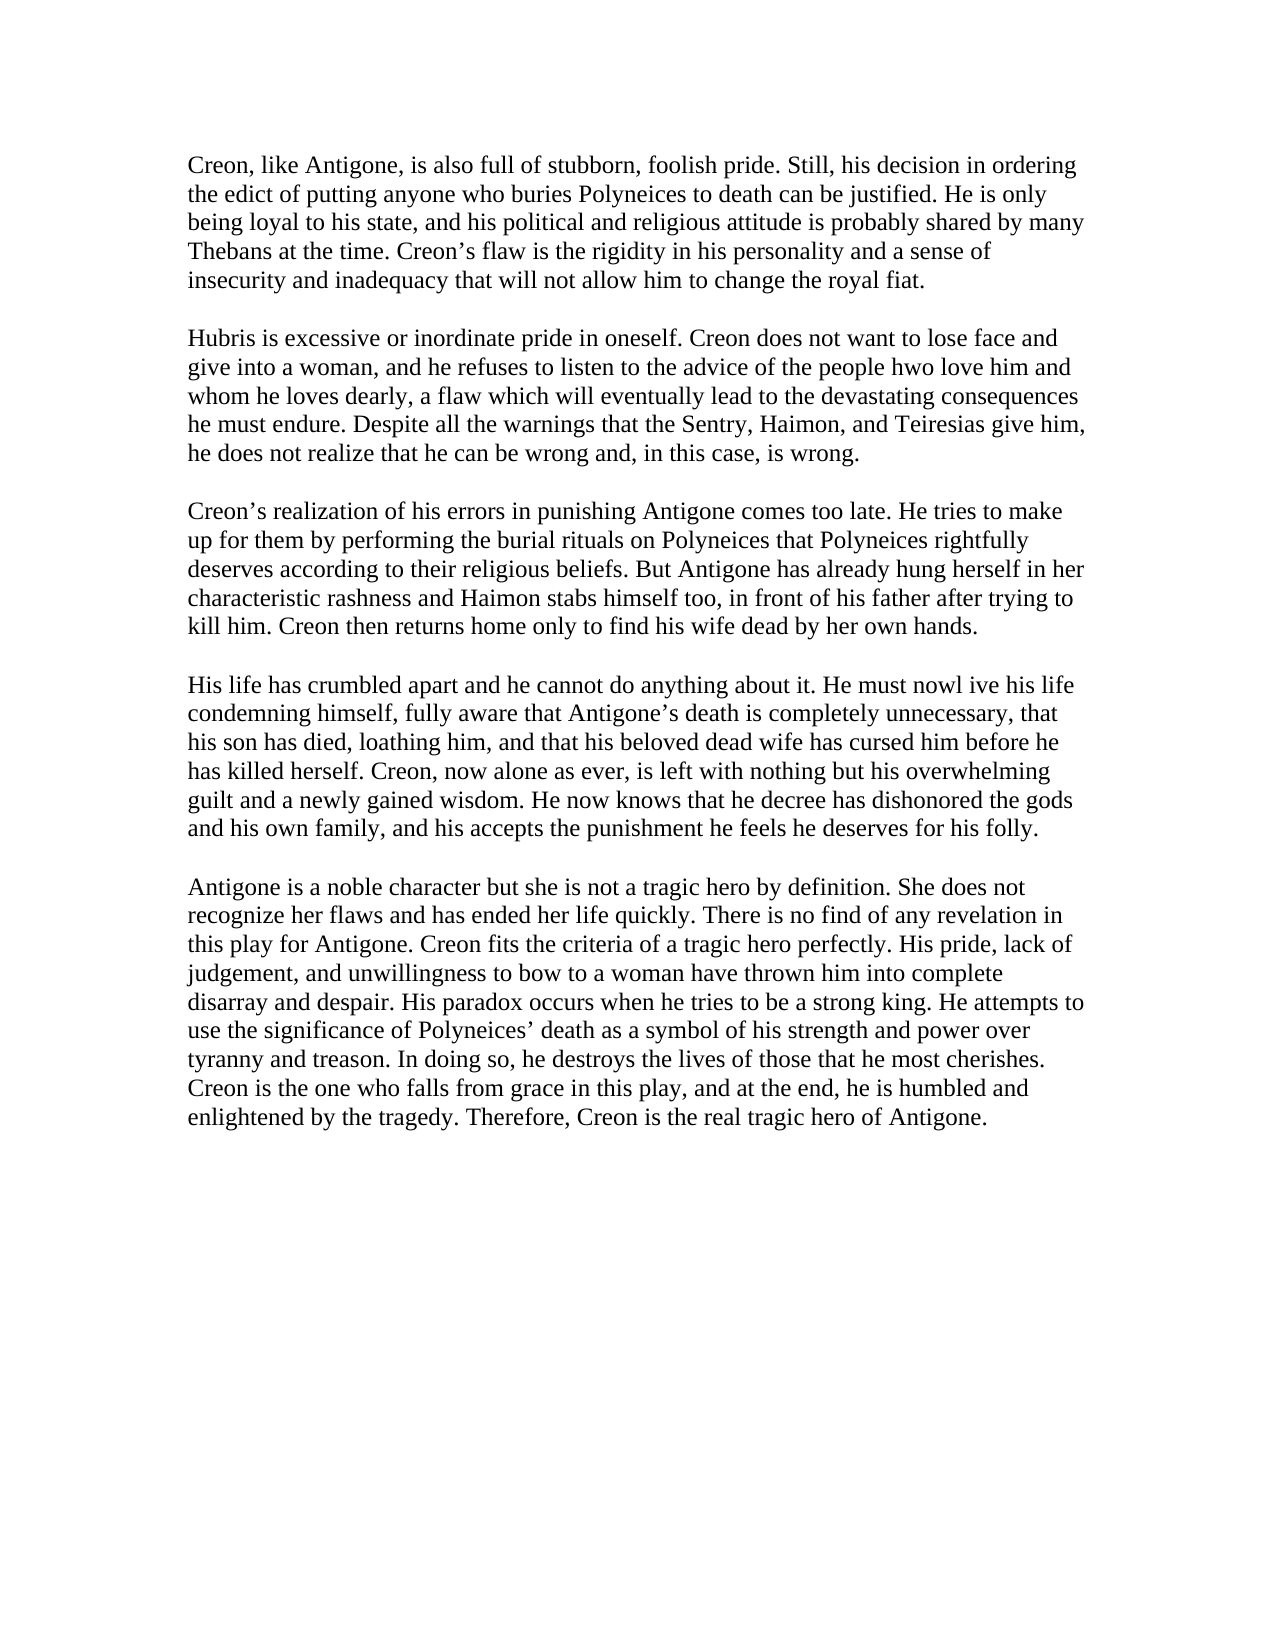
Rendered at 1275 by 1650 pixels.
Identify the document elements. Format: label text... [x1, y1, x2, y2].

text Hubris is excessive or inordinate pride in oneself. Creon does not want to lose face and give into a woman, and he refuses to listen to the advice of the people hwo love him and whom he loves dearly, a flaw which will eventually lead to the devastating consequences he must endure. Despite all the warnings that the Sentry, Haimon, and Teiresias give him, he does not realize that he can be wrong and, in this case, is wrong. [187, 323, 1087, 467]
text His life has crumbled apart and he cannot do anything about it. He must nowl ive his life condemning himself, fully aware that Antigone’s death is completely unnecessary, that his son has died, loathing him, and that his beloved dead wife has cursed him before he has killed herself. Creon, now alone as ever, is left with nothing but his overwhelming guilt and a newly gained wisdom. He now knows that he decree has dishonored the gods and his own family, and his accepts the punishment he feels he deserves for his folly. [187, 670, 1087, 842]
text Creon, like Antigone, is also full of stubborn, foolish pride. Still, his decision in ordering the edict of putting anyone who buries Polyneices to death can be justified. He is only being loyal to his state, and his political and religious attitude is probably shared by many Thebans at the time. Creon’s flaw is the rigidity in his personality and a sense of insecurity and inadequacy that will not allow him to change the royal fiat. [187, 150, 1087, 294]
text Antigone is a noble character but she is not a tragic hero by definition. She does not recognize her flaws and has ended her life quickly. There is no find of any revelation in this play for Antigone. Creon fits the criteria of a tragic hero perfectly. His pride, lack of judgement, and unwillingness to bow to a woman have thrown him into complete disarray and despair. His paradox occurs when he tries to be a strong king. He attempts to use the significance of Polyneices’ death as a symbol of his strength and power over tyranny and treason. In doing so, he destroys the lives of those that he most cherishes. Creon is the one who falls from grace in this play, and at the end, he is humbled and enlightened by the tragedy. Therefore, Creon is the real tragic hero of Antigone. [187, 872, 1087, 1130]
text Creon’s realization of his errors in punishing Antigone comes too late. He tries to make up for them by performing the burial rituals on Polyneices that Polyneices rightfully deserves according to their religious beliefs. But Antigone has already hung herself in her characteristic rashness and Haimon stabs himself too, in front of his father after trying to kill him. Creon then returns home only to find his wife dead by her own hands. [187, 496, 1087, 640]
